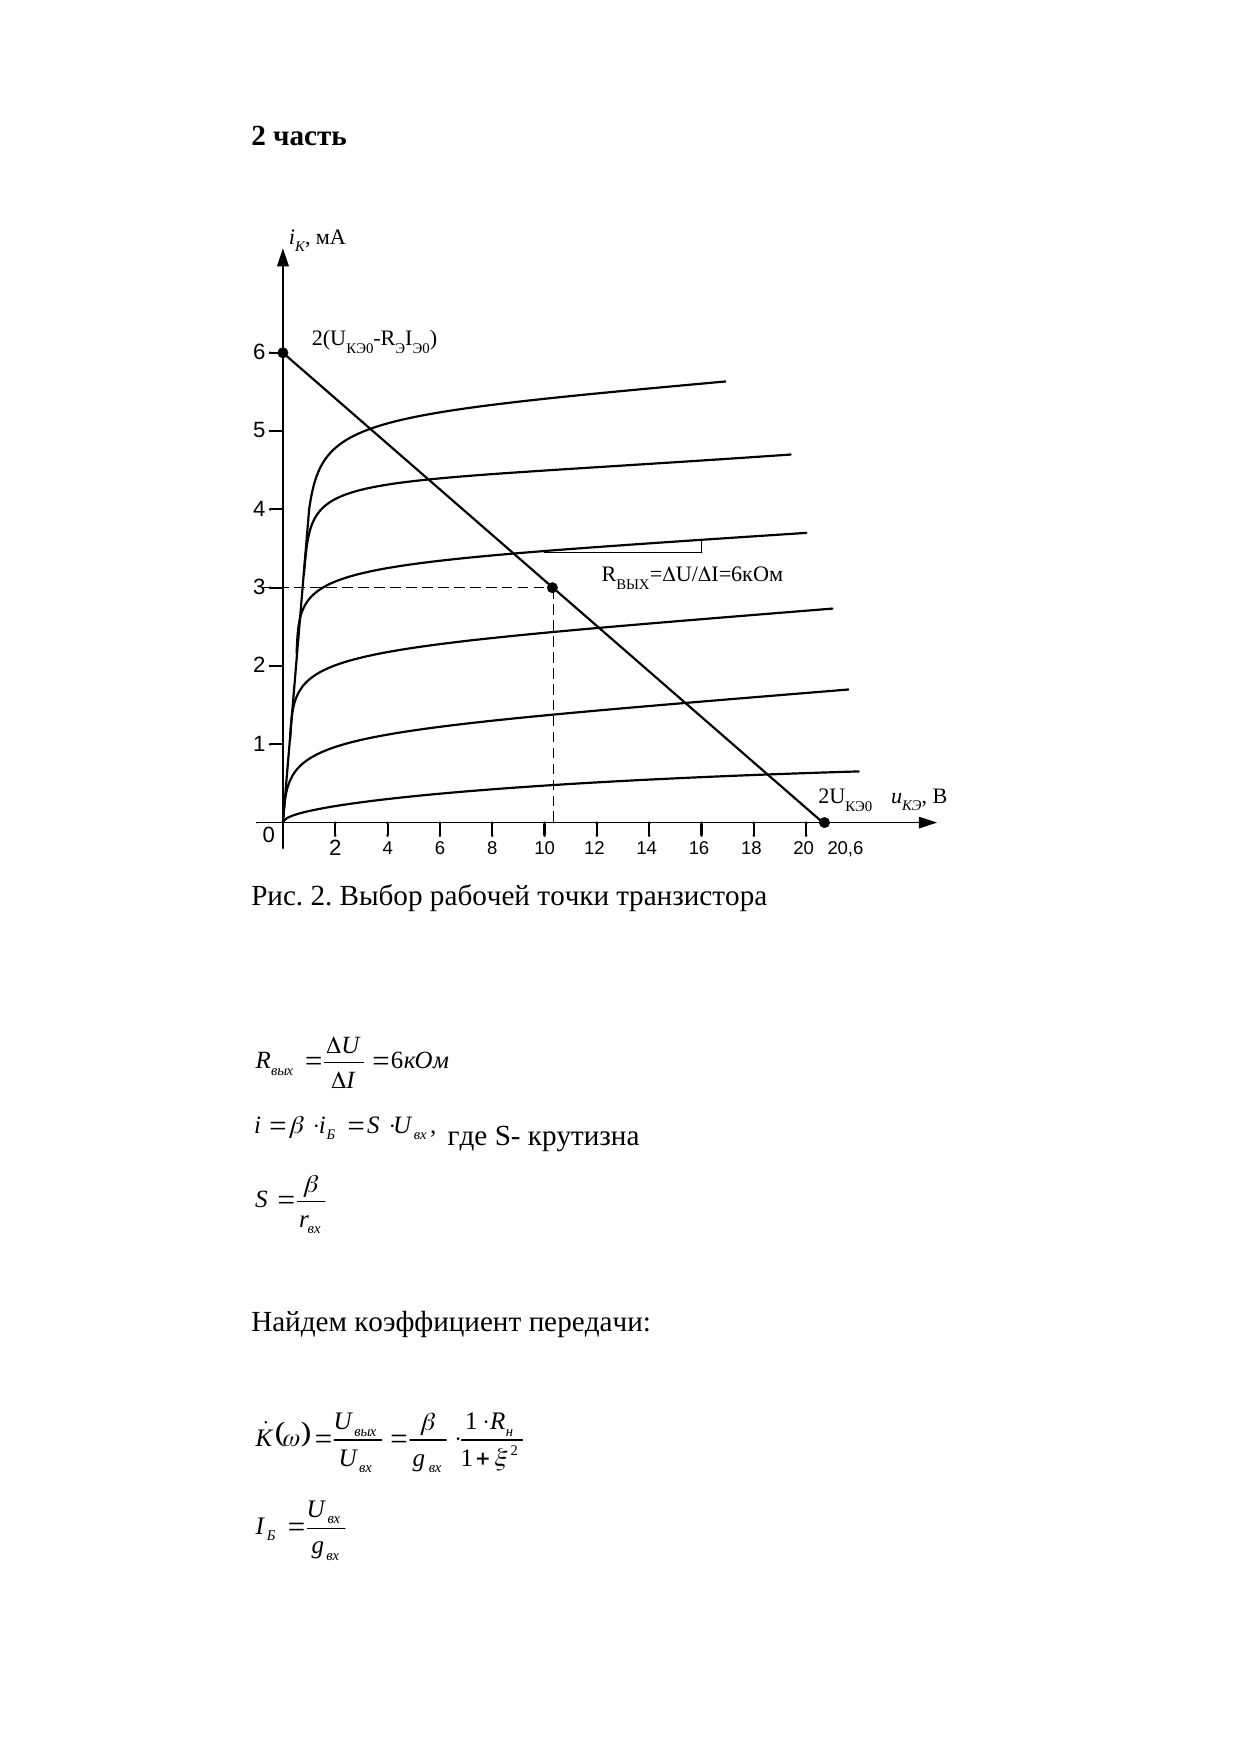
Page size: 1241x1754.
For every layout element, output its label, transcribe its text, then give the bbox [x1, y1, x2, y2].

text 2 часть [177, 118, 1152, 152]
text Найдем коэффициент передачи: [177, 1304, 1152, 1337]
text где S- крутизна [177, 1108, 1152, 1152]
text Рис. 2. Выбор рабочей точки транзистора [177, 878, 1152, 912]
